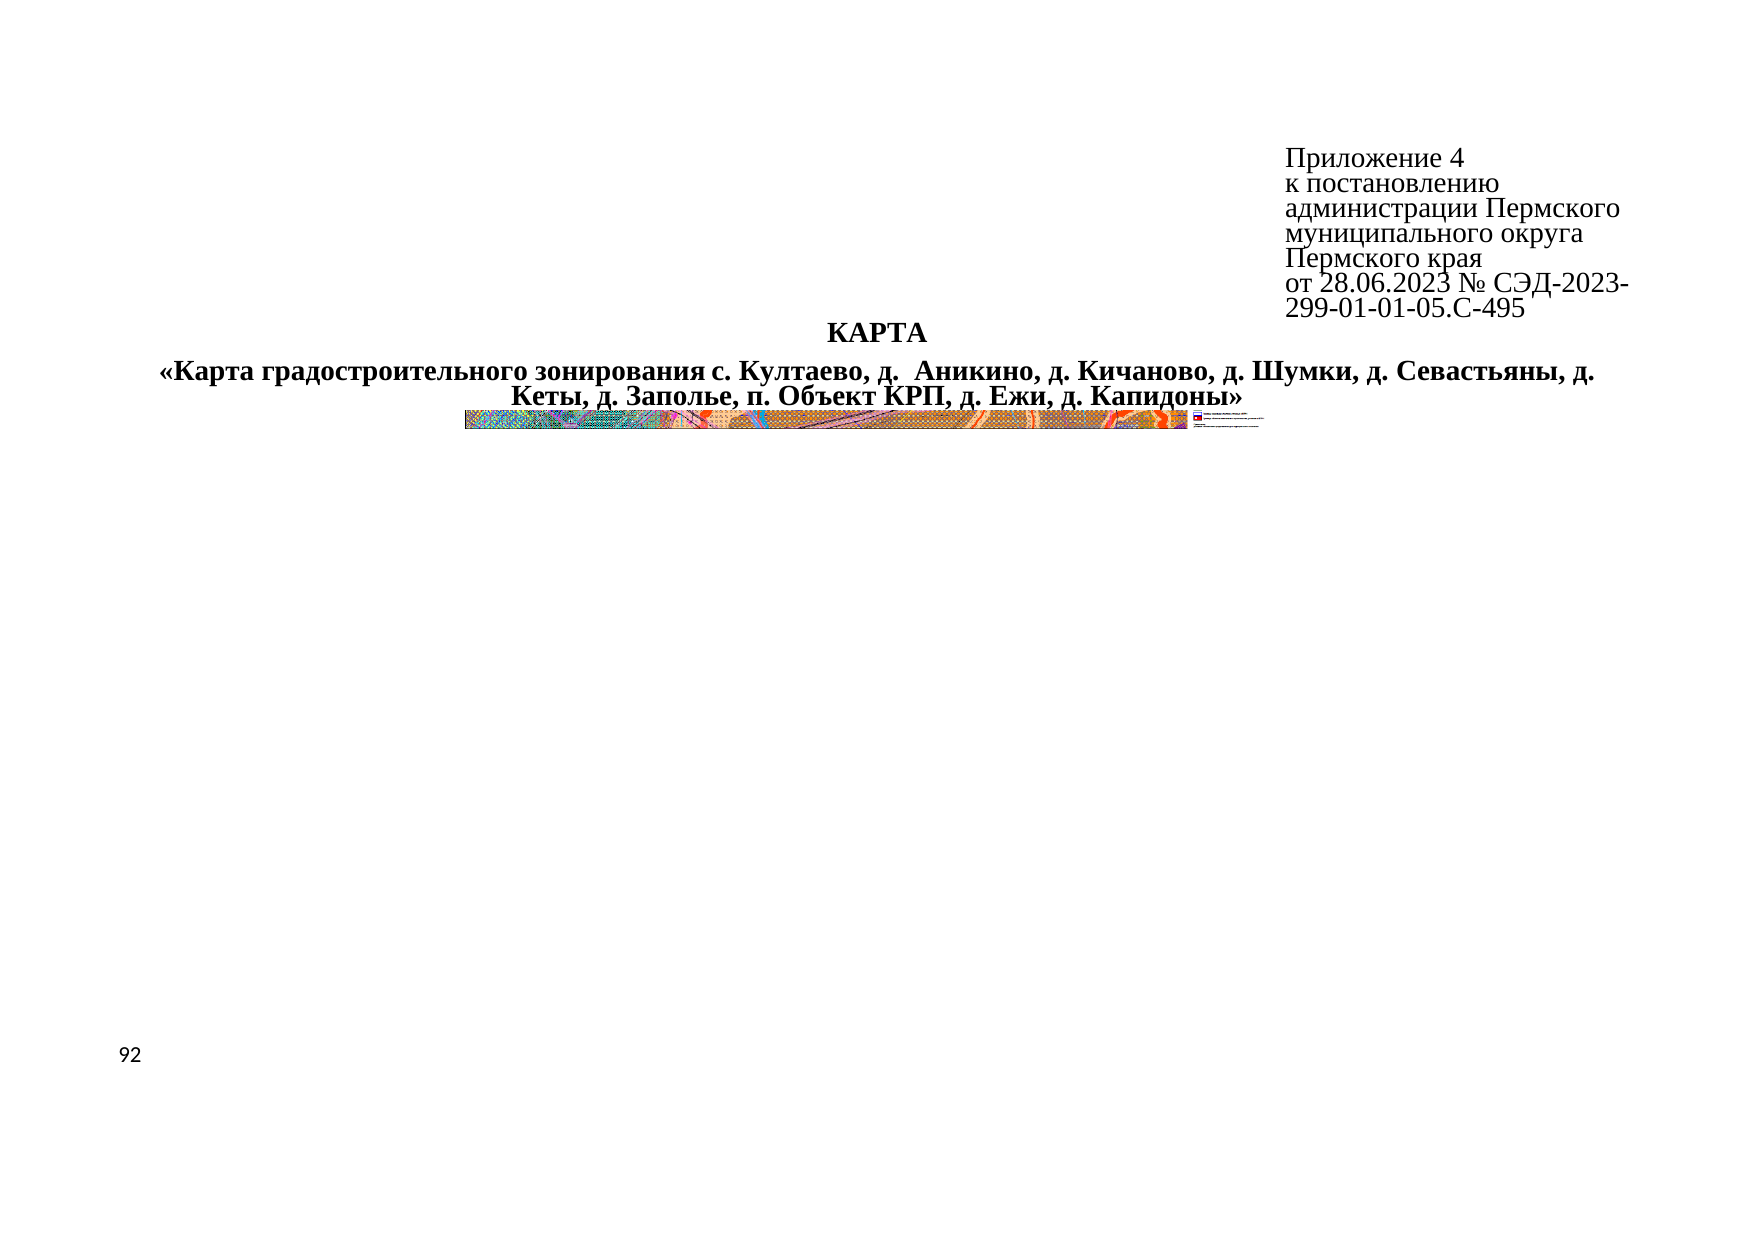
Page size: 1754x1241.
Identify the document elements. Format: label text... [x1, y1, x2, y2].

text Пермского края [709, 248, 1636, 273]
text к постановлению [709, 173, 1636, 198]
text Приложение 4 [709, 148, 1636, 173]
text от 28.06.2023 № СЭД-2023-299-01-01-05.С-495 [1285, 273, 1636, 323]
text администрации Пермского [709, 198, 1636, 223]
picture [460, 410, 1294, 431]
text «Карта градостроительного зонирования с. Култаево, д. Аникино, д. Кичаново, д. Шумки, д. Севастьяны, д. Кеты, д. Заполье, п. Объект КРП, д. Ежи, д. Капидоны» [118, 360, 1636, 410]
text муниципального округа [709, 223, 1636, 248]
text КАРТА [118, 323, 1636, 348]
